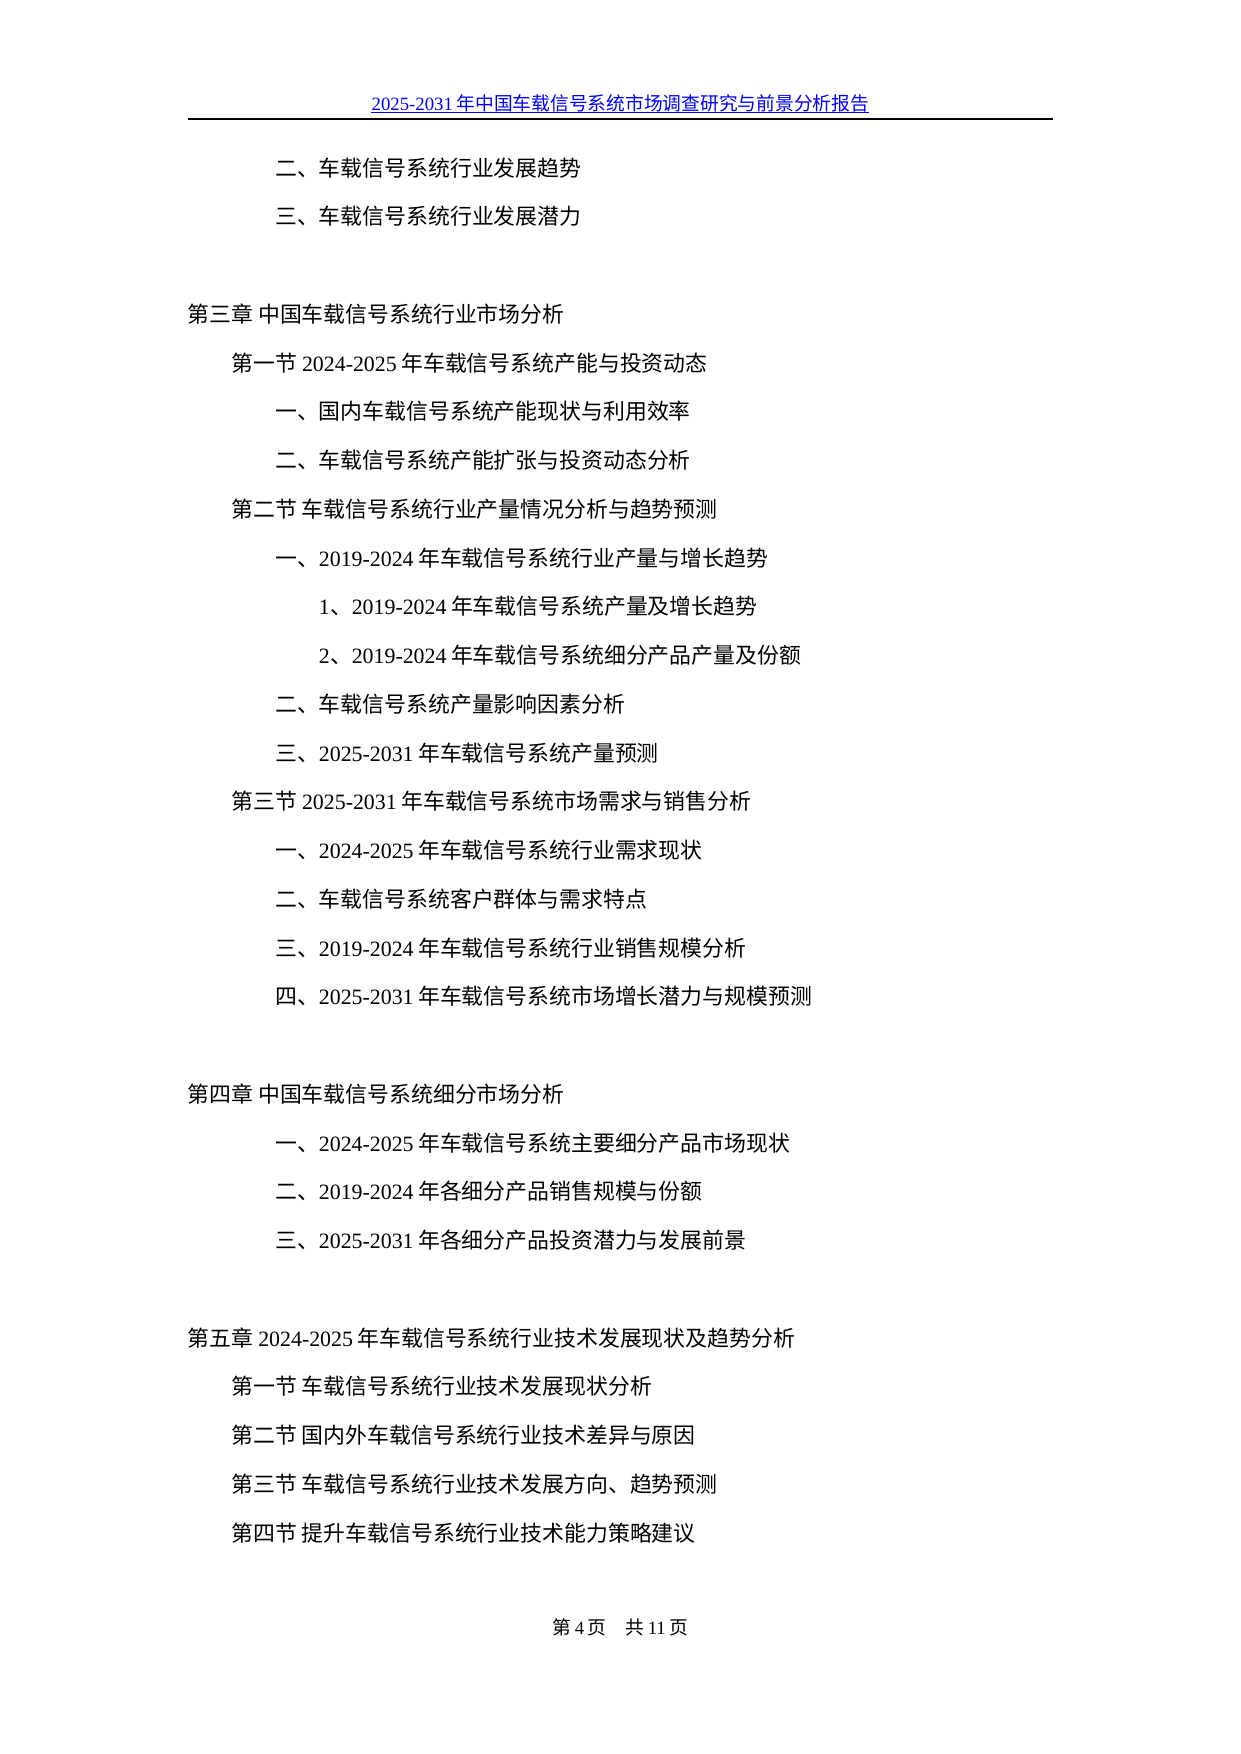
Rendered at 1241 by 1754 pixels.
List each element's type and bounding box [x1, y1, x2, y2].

text [187, 150, 1053, 1548]
